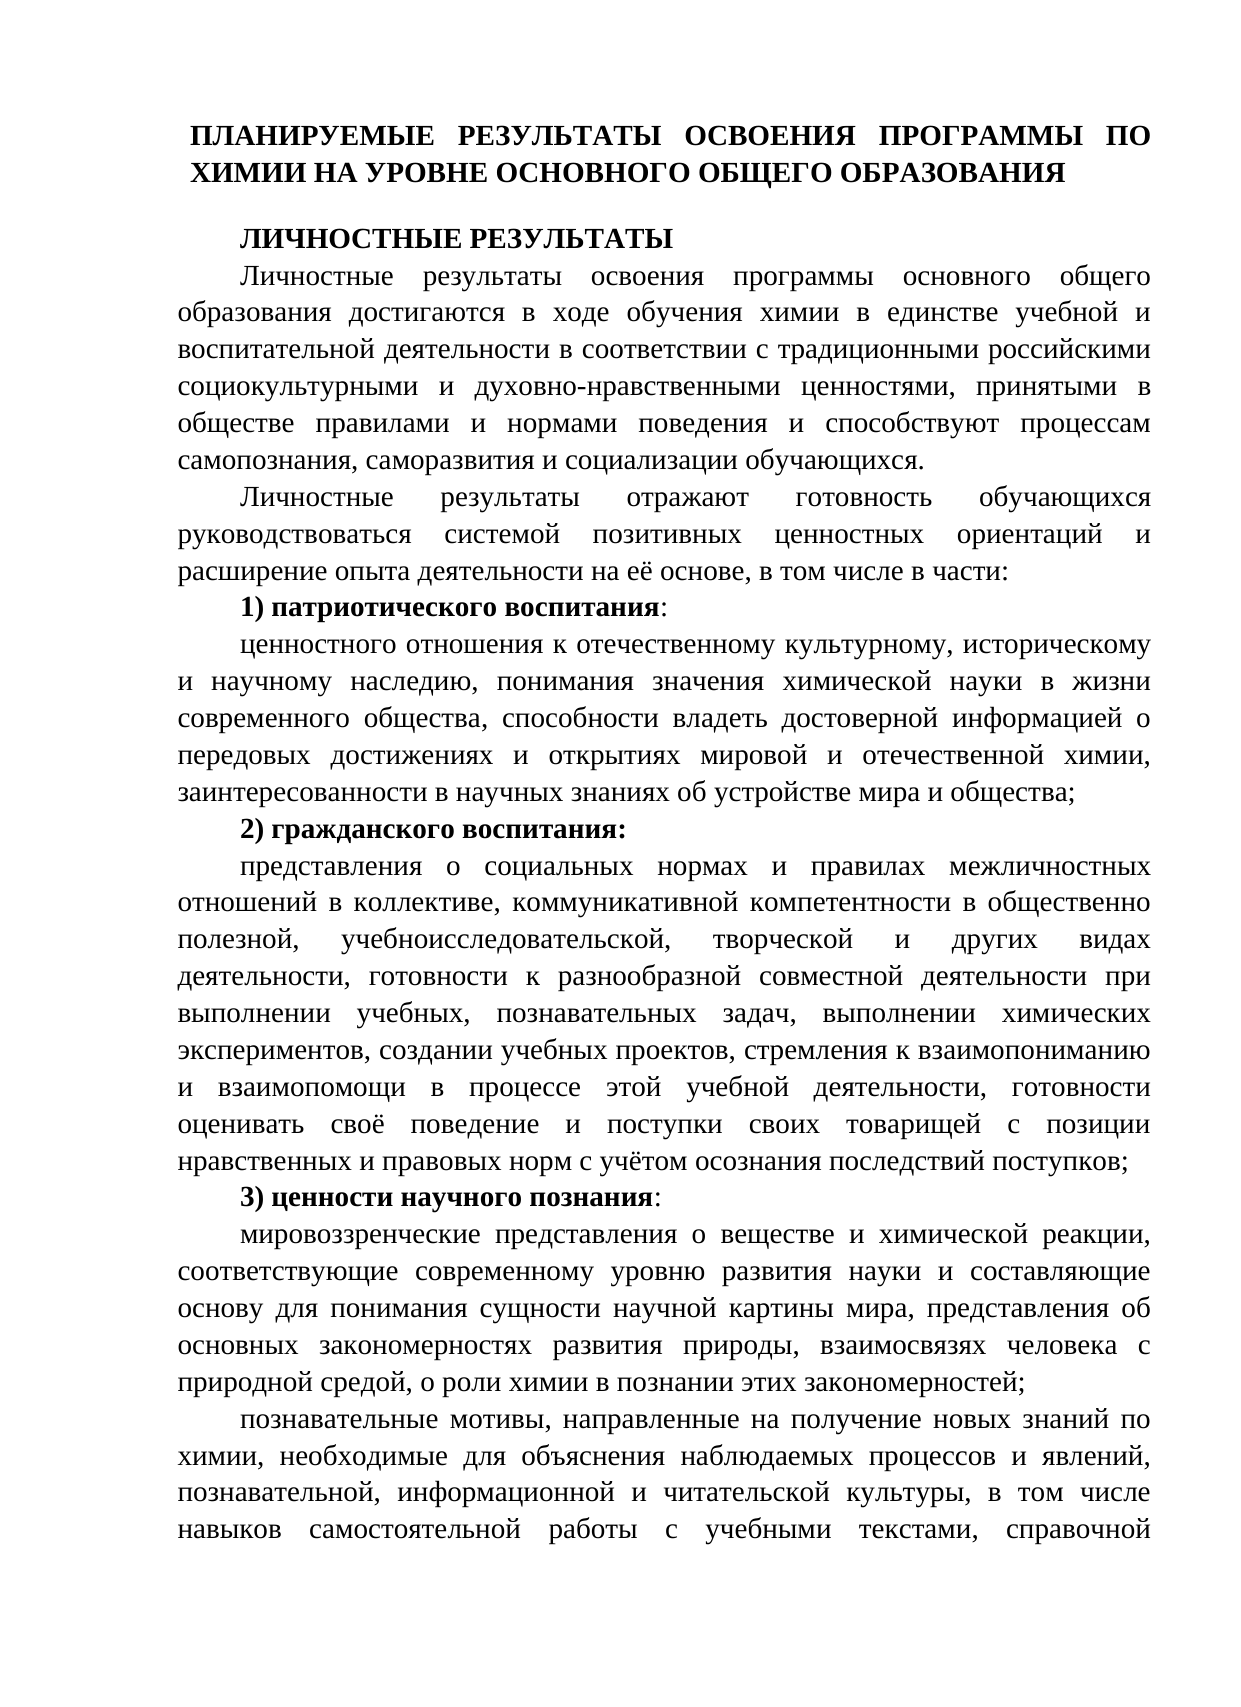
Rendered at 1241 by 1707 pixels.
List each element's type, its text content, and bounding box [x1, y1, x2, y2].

text 1) патриотического воспитания: [177, 589, 1152, 623]
text 3) ценности научного познания: [177, 1179, 1152, 1213]
text представления о социальных нормах и правилах межличностных отношений в коллективе, коммуникативной компетентности в общественно полезной, учебноисследовательской, творческой и других видах деятельности, готовности к разнообразной совместной деятельности при выполнении учебных, познавательных задач, выполнении химических экспериментов, создании учебных проектов, стремления к взаимопониманию и взаимопомощи в процессе этой учебной деятельности, готовности оценивать своё поведение и поступки своих товарищей с позиции нравственных и правовых норм с учётом осознания последствий поступков; [177, 848, 1152, 1176]
text ПЛАНИРУЕМЫЕ РЕЗУЛЬТАТЫ ОСВОЕНИЯ ПРОГРАММЫ ПО ХИМИИ НА УРОВНЕ ОСНОВНОГО ОБЩЕГО ОБРАЗОВАНИЯ [190, 118, 1152, 188]
text Личностные результаты освоения программы основного общего образования достигаются в ходе обучения химии в единстве учебной и воспитательной деятельности в соответствии с традиционными российскими социокультурными и духовно-нравственными ценностями, принятыми в обществе правилами и нормами поведения и способствуют процессам самопознания, саморазвития и социализации обучающихся. [177, 258, 1152, 476]
text 2) гражданского воспитания: [177, 811, 1152, 844]
text ЛИЧНОСТНЫЕ РЕЗУЛЬТАТЫ [177, 221, 1152, 254]
text мировоззренческие представления о веществе и химической реакции, соответствующие современному уровню развития науки и составляющие основу для понимания сущности научной картины мира, представления об основных закономерностях развития природы, взаимосвязях человека с природной средой, о роли химии в познании этих закономерностей; [177, 1216, 1152, 1397]
text ценностного отношения к отечественному культурному, историческому и научному наследию, понимания значения химической науки в жизни современного общества, способности владеть достоверной информацией о передовых достижениях и открытиях мировой и отечественной химии, заинтересованности в научных знаниях об устройстве мира и общества; [177, 626, 1152, 807]
text Личностные результаты отражают готовность обучающихся руководствоваться системой позитивных ценностных ориентаций и расширение опыта деятельности на её основе, в том числе в части: [177, 479, 1152, 586]
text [177, 1401, 1152, 1545]
